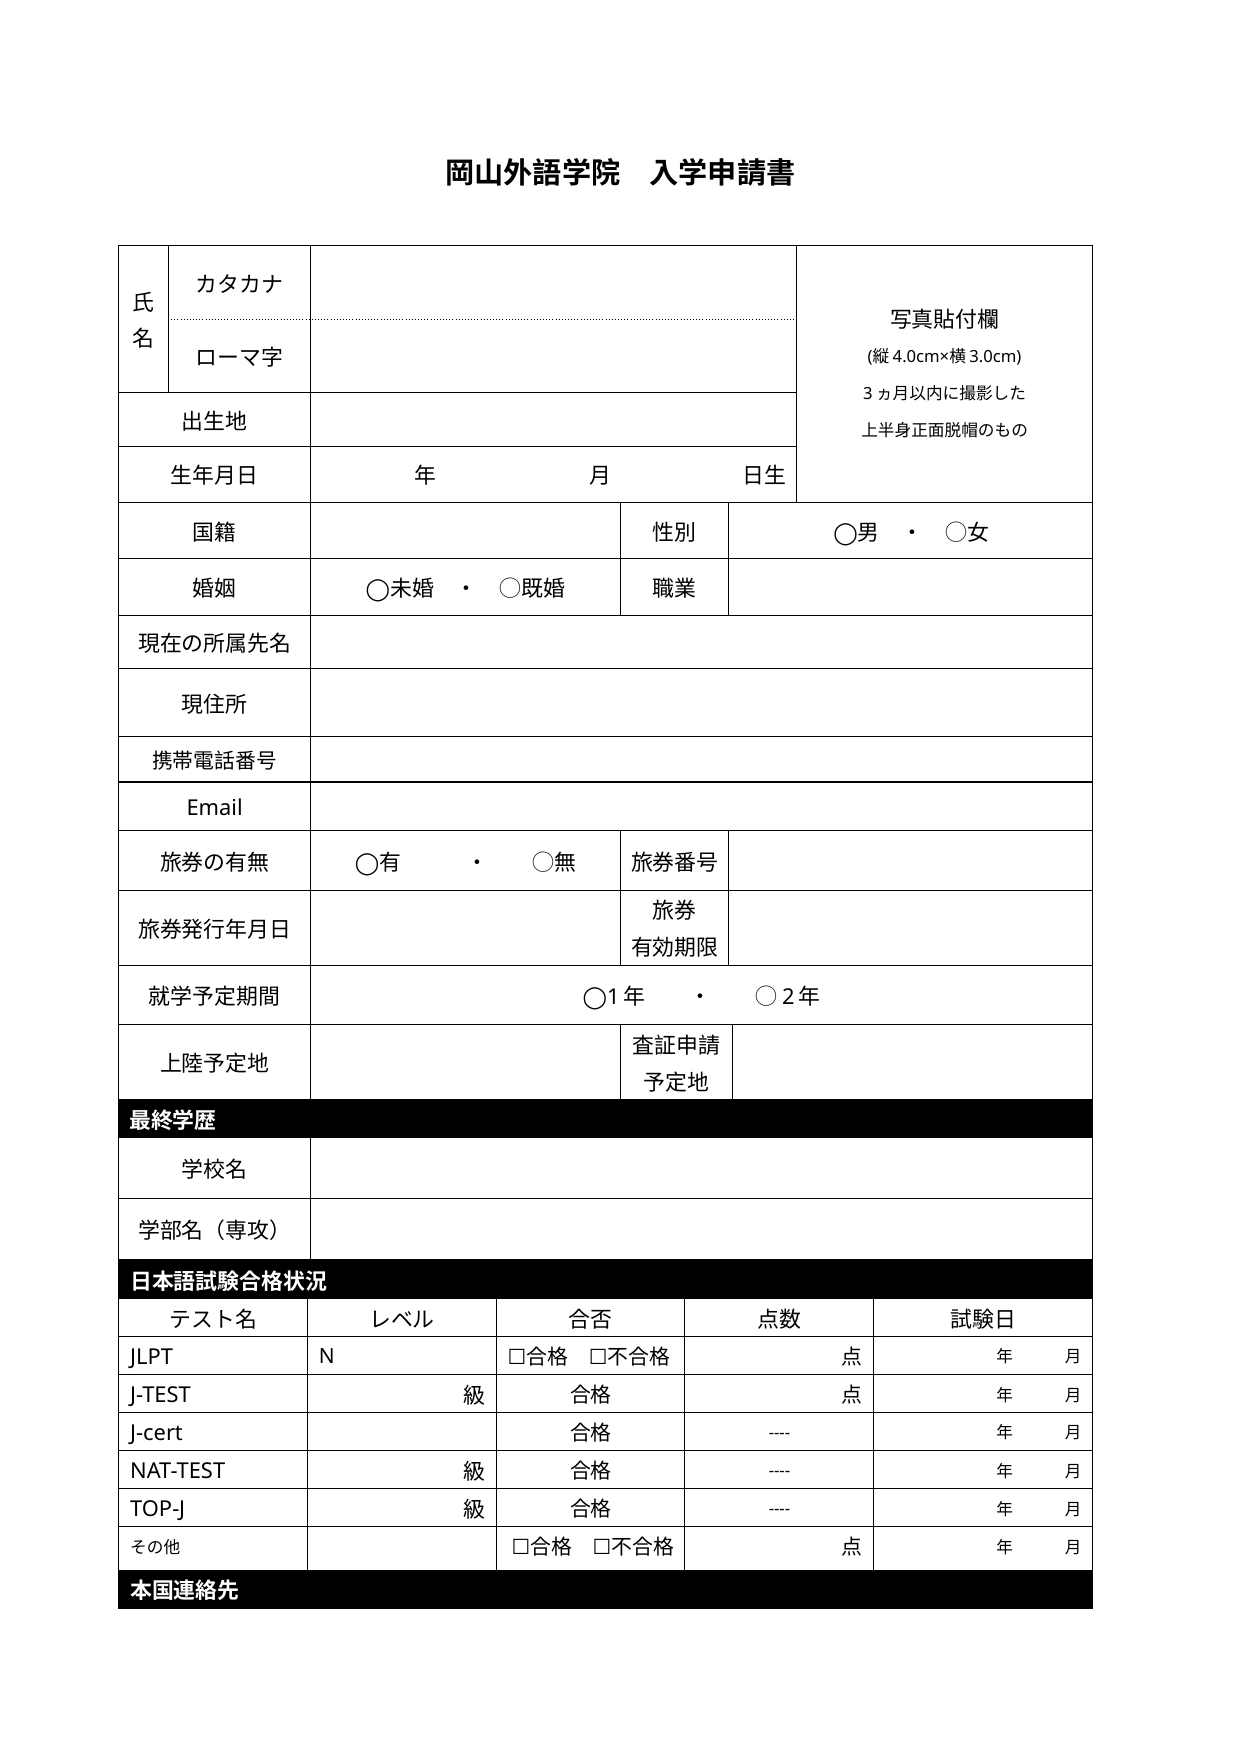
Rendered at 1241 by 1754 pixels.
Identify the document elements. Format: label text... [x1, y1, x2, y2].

table_cell [311, 393, 796, 446]
table_cell 旅券発行年月日 [119, 891, 310, 965]
table_cell その他 [119, 1527, 307, 1570]
table_cell 年 月 [874, 1451, 1092, 1488]
table_cell J-cert [119, 1413, 307, 1450]
table_cell 合格 [497, 1413, 684, 1450]
table_cell 現住所 [119, 669, 310, 736]
table_cell 合格 [497, 1375, 684, 1412]
table_cell [311, 669, 1092, 736]
table_cell 最終学歴 [119, 1100, 1092, 1137]
table_cell NAT-TEST [119, 1451, 307, 1488]
table_cell [311, 1025, 620, 1099]
table_cell ---- [685, 1489, 873, 1526]
table_cell 本国連絡先 [119, 1571, 1092, 1608]
table_cell 査証申請 予定地 [621, 1025, 732, 1099]
table_cell 学校名 [119, 1138, 310, 1198]
table_cell 携帯電話番号 [119, 737, 310, 781]
table_cell JLPT [119, 1337, 307, 1374]
table_cell テスト名 [119, 1299, 307, 1336]
text 岡山外語学院 入学申請書 [118, 134, 1122, 208]
table_cell 有 ・ 無 [311, 831, 620, 890]
table_cell [311, 737, 1092, 781]
table_cell 旅券の有無 [119, 831, 310, 890]
table_cell 婚姻 [119, 559, 310, 614]
table_cell 年 月 日生 [311, 447, 796, 502]
table_header 氏名 [119, 246, 168, 392]
table_cell [311, 319, 796, 392]
table_cell ---- [685, 1413, 873, 1450]
table_cell [729, 831, 1092, 890]
table_cell [733, 1025, 1092, 1099]
table_cell 年 月 [874, 1413, 1092, 1450]
table_cell [729, 891, 1092, 965]
table_cell 旅券番号 [621, 831, 728, 890]
table_cell 合格 [497, 1451, 684, 1488]
table_cell レベル [308, 1299, 496, 1336]
table_cell 生年月日 [119, 447, 310, 502]
table_cell [311, 1199, 1092, 1259]
table_cell ---- [685, 1451, 873, 1488]
table_cell 1年 ・ 2年 [311, 966, 1092, 1024]
table_cell [311, 1138, 1092, 1198]
table_cell 職業 [621, 559, 728, 614]
table_cell [308, 1413, 496, 1450]
table_cell 合格 [497, 1489, 684, 1526]
table_cell 出生地 [119, 393, 310, 446]
table_header カタカナ [169, 246, 310, 319]
table_cell 国籍 [119, 503, 310, 558]
table_cell 級 [308, 1375, 496, 1412]
table_cell [729, 559, 1092, 614]
table_cell 男 ・ 女 [729, 503, 1092, 558]
table_cell 点数 [685, 1299, 873, 1336]
table_cell 年 月 [874, 1337, 1092, 1374]
table_header [311, 246, 796, 319]
table_cell [311, 891, 620, 965]
table_cell J-TEST [119, 1375, 307, 1412]
table_cell 試験日 [874, 1299, 1092, 1336]
table_cell TOP-J [119, 1489, 307, 1526]
table_cell [308, 1527, 496, 1570]
table_cell 未婚 ・ 既婚 [311, 559, 620, 614]
table_cell Email [119, 783, 310, 830]
table_cell 合否 [497, 1299, 684, 1336]
table_cell 級 [308, 1451, 496, 1488]
table_cell 級 [308, 1489, 496, 1526]
table_cell 点 [685, 1527, 873, 1570]
table_header 日本語試験合格状況 [119, 1261, 1092, 1298]
table_cell 学部名（専攻） [119, 1199, 310, 1259]
table_header 写真貼付欄 (縦4.0cm×横3.0cm) 3ヵ月以内に撮影した 上半身正面脱帽のもの [797, 246, 1092, 502]
table_cell 年 月 [874, 1489, 1092, 1526]
table_cell 合格 不合格 [497, 1527, 684, 1570]
table_cell 点 [685, 1375, 873, 1412]
table_cell 性別 [621, 503, 728, 558]
table_cell 年 月 [874, 1527, 1092, 1570]
table_cell N [308, 1337, 496, 1374]
table_cell 合格 不合格 [497, 1337, 684, 1374]
table_cell [311, 616, 1092, 668]
table_cell 年 月 [874, 1375, 1092, 1412]
table_cell 旅券 有効期限 [621, 891, 728, 965]
table_cell 上陸予定地 [119, 1025, 310, 1099]
table_cell [311, 503, 620, 558]
table_cell 点 [685, 1337, 873, 1374]
table_cell 現在の所属先名 [119, 616, 310, 668]
table_cell [311, 783, 1092, 830]
table_cell 就学予定期間 [119, 966, 310, 1024]
table_cell ローマ字 [169, 319, 310, 392]
